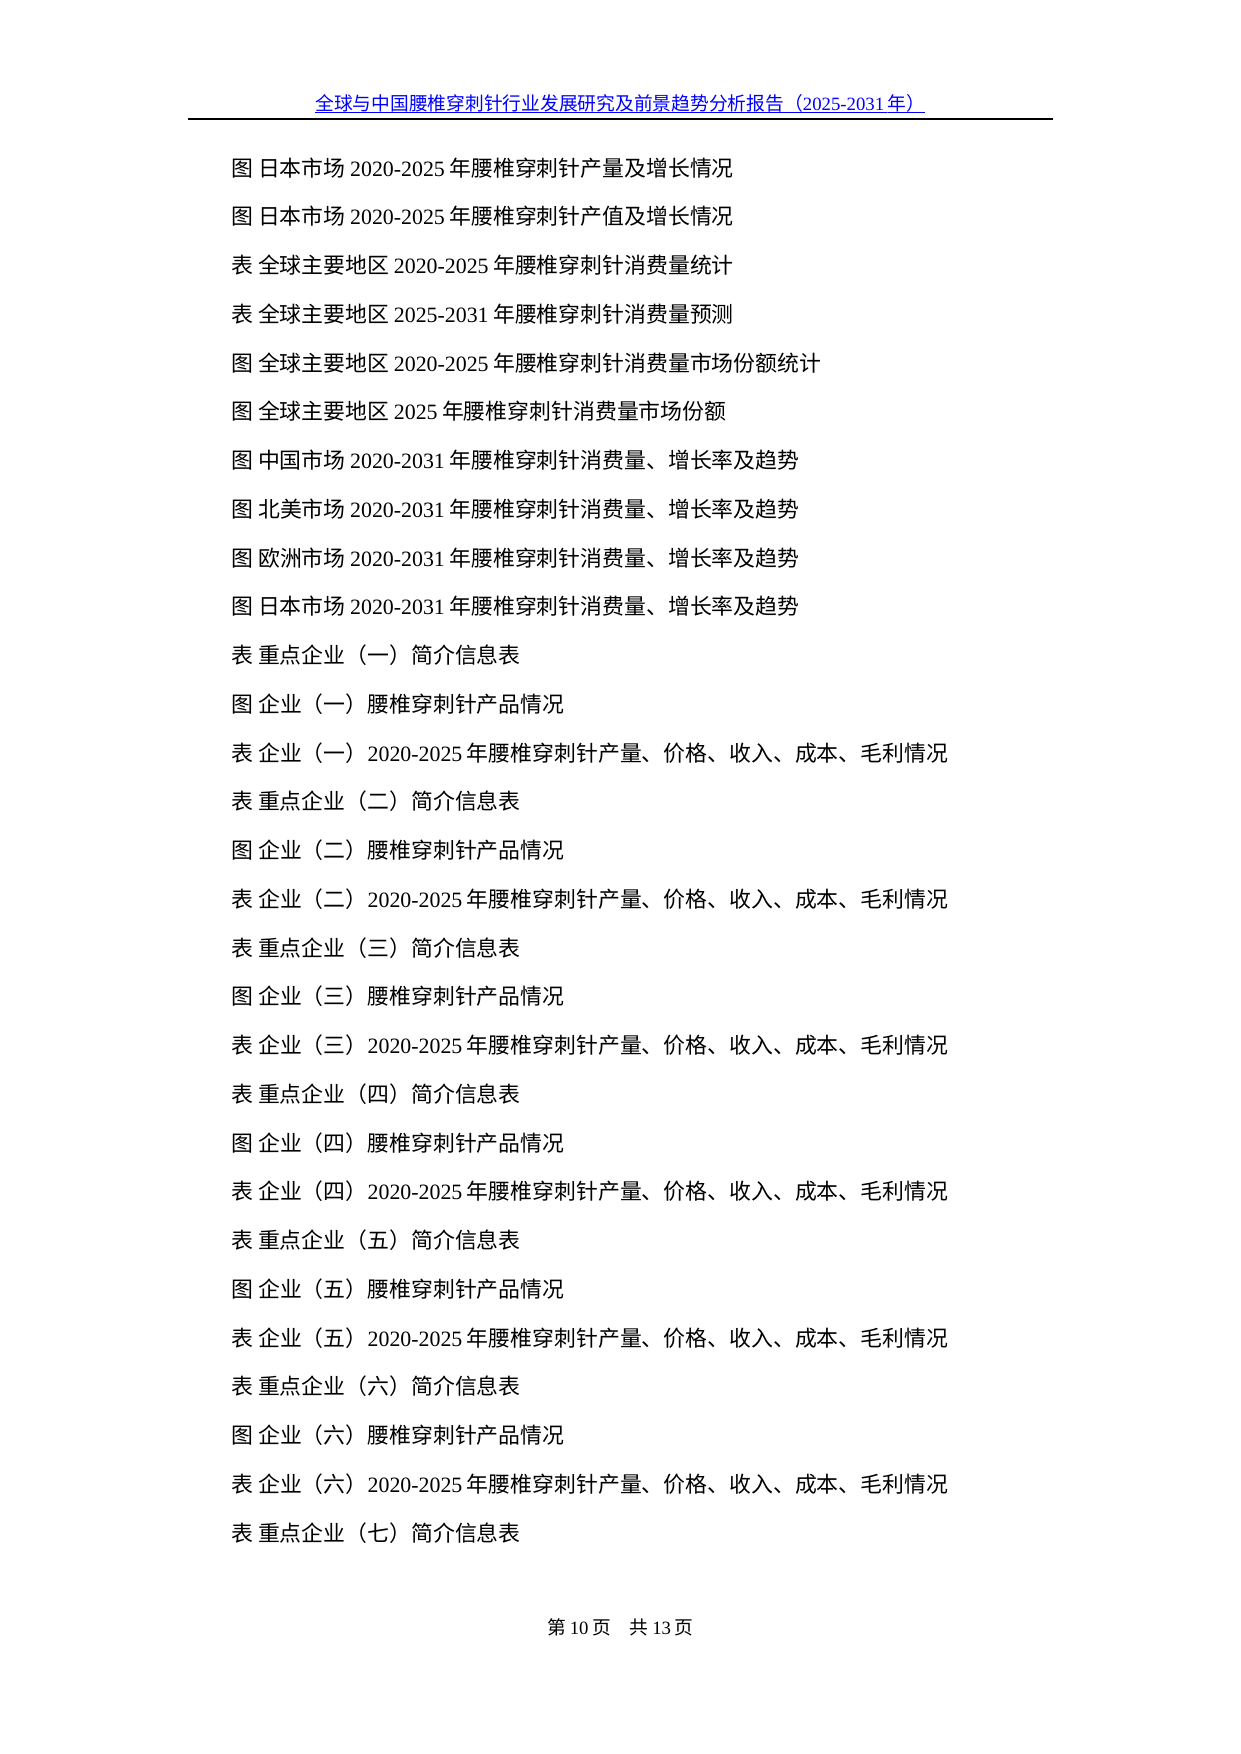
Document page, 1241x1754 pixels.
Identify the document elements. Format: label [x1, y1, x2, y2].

text [187, 150, 1053, 1548]
